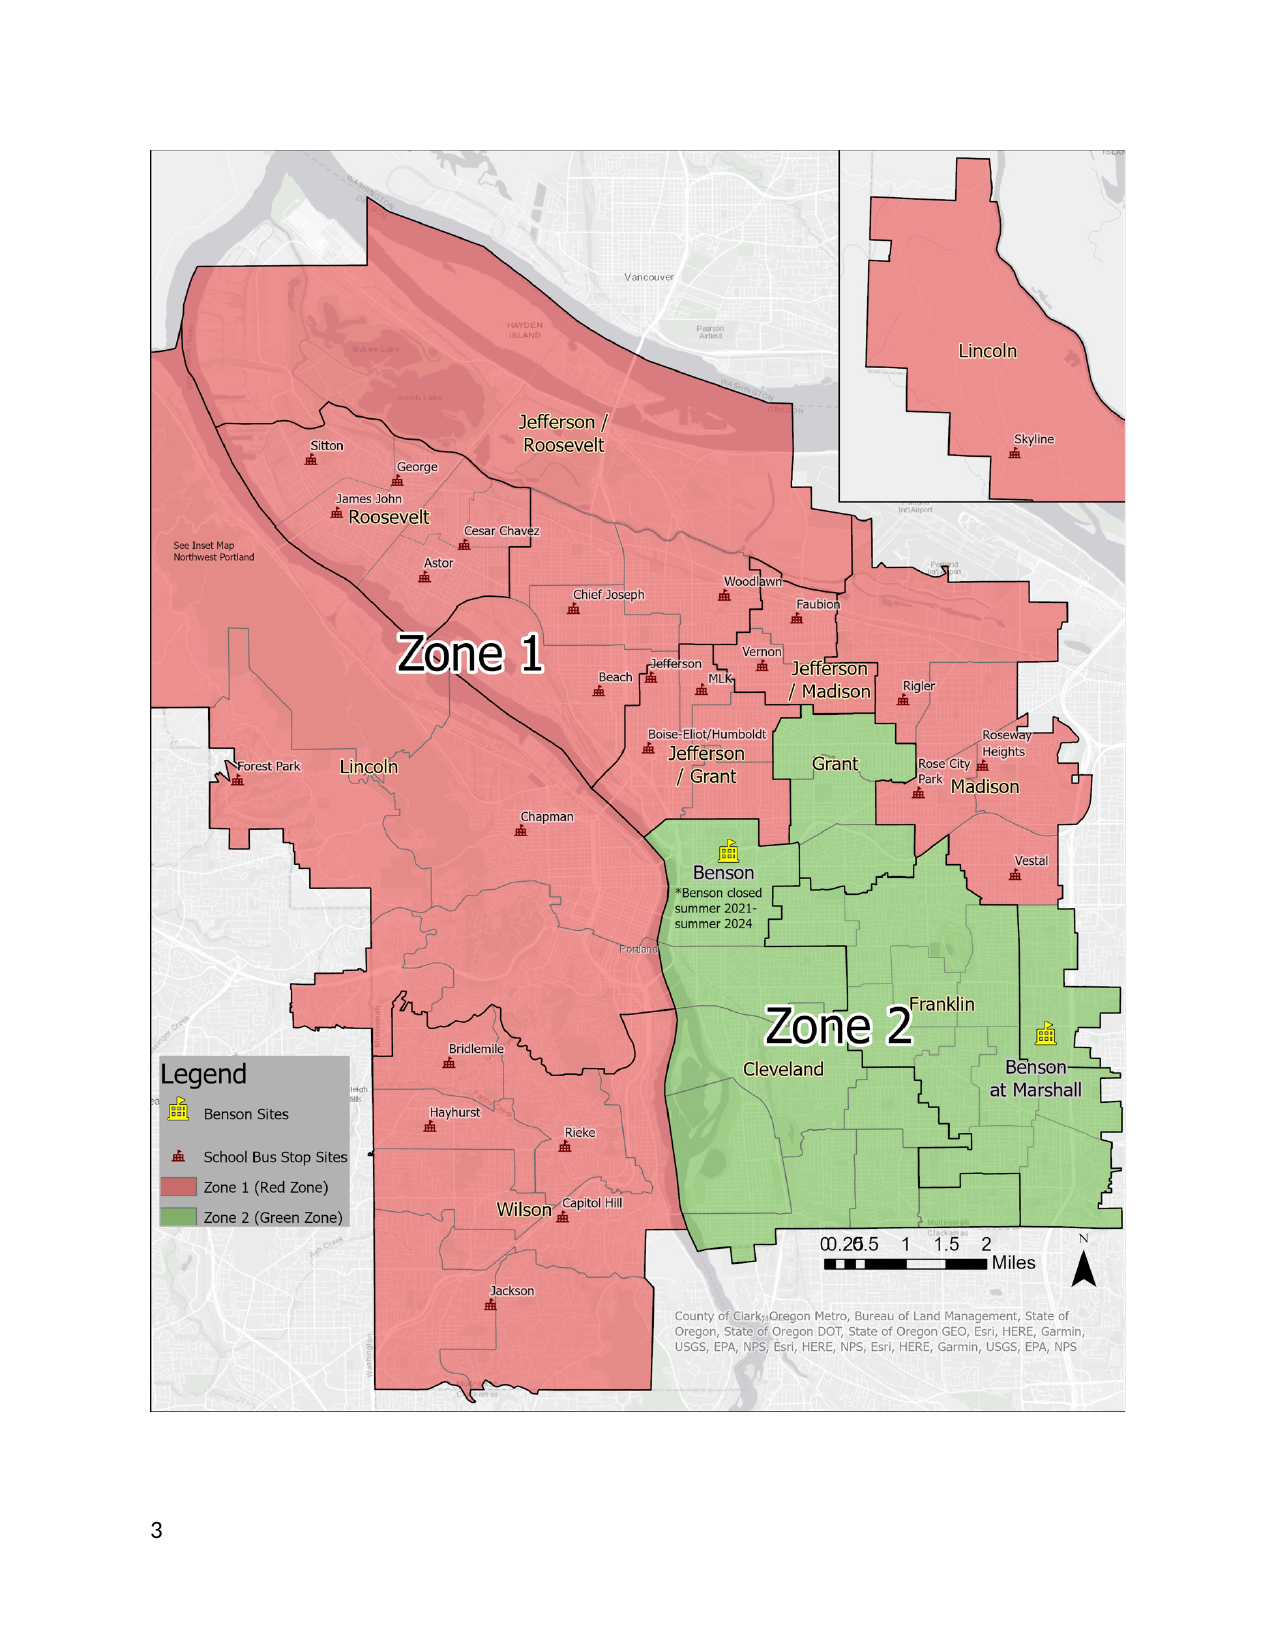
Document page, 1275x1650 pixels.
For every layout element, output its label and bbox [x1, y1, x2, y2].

picture [150, 150, 1125, 1412]
